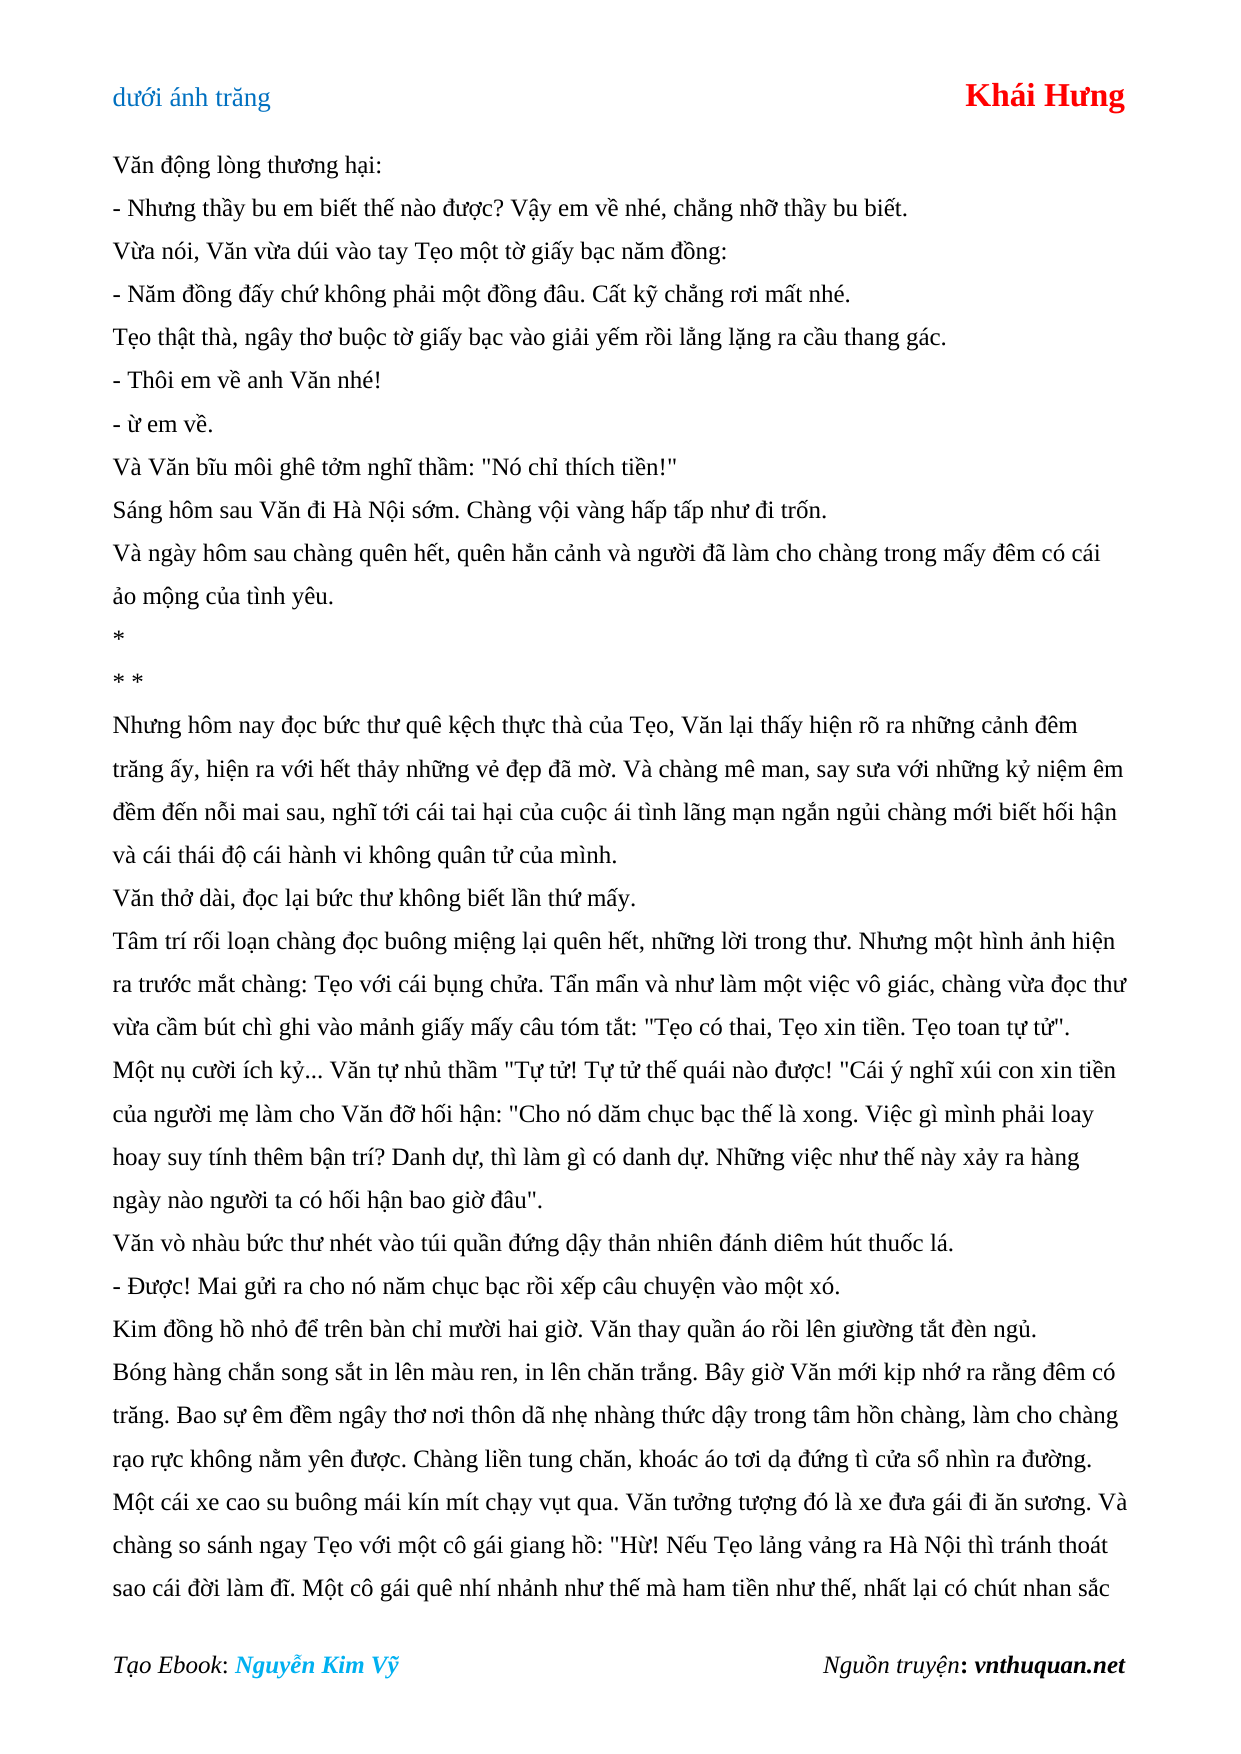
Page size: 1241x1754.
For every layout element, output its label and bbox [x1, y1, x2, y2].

text [112, 150, 1128, 1602]
